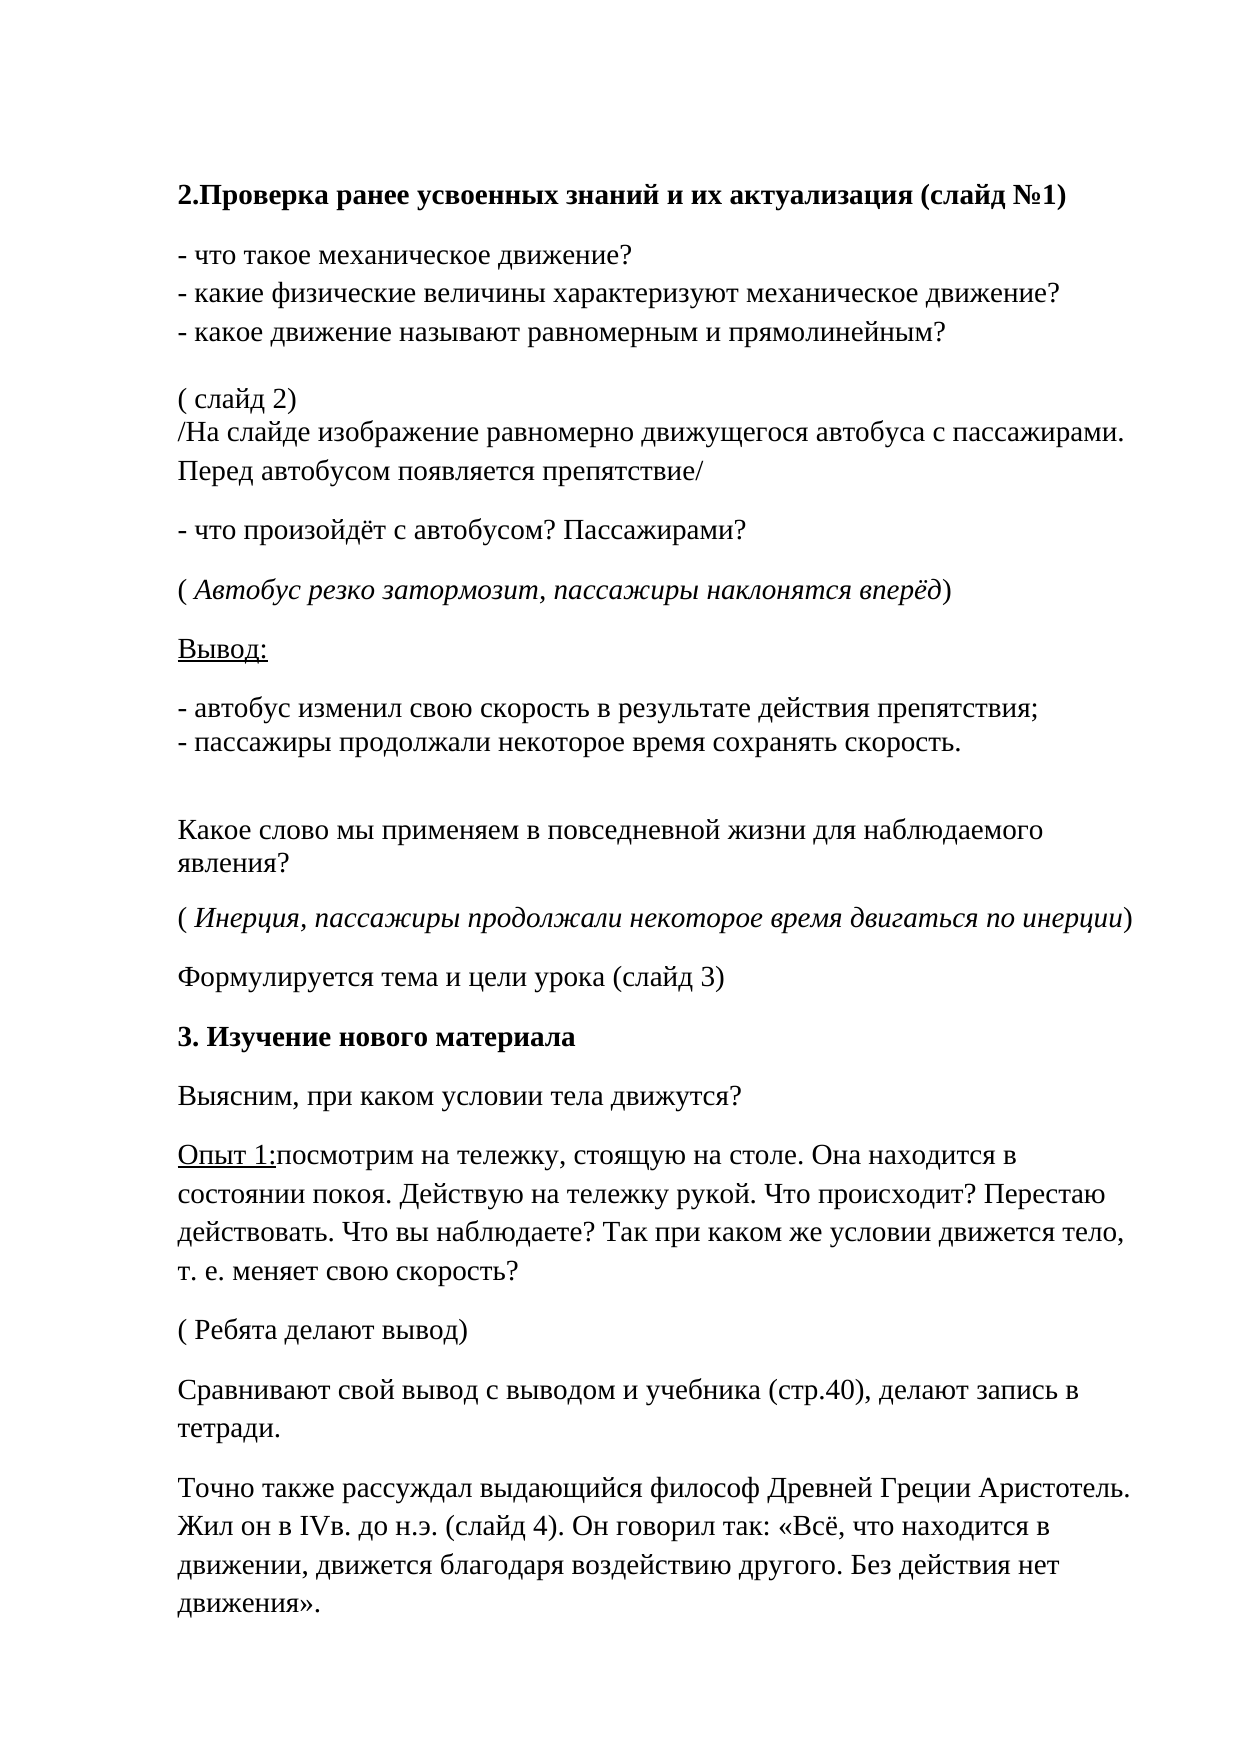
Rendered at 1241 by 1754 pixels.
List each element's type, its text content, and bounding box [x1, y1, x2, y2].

text ( Ребята делают вывод) [177, 1312, 1152, 1346]
text ( слайд 2) [177, 381, 1152, 414]
text - какое движение называют равномерным и прямолинейным? [177, 314, 1152, 347]
text 2.Проверка ранее усвоенных знаний и их актуализация (слайд №1) [177, 177, 1152, 211]
text Сравнивают свой вывод с выводом и учебника (стр.40), делают запись в тетради. [177, 1372, 1152, 1444]
text Вывод: [177, 631, 1152, 665]
text - что произойдёт с автобусом? Пассажирами? [177, 512, 1152, 546]
text Формулируется тема и цели урока (слайд 3) [177, 959, 1152, 993]
text ( Автобус резко затормозит, пассажиры наклонятся вперёд) [177, 572, 1152, 605]
text - пассажиры продолжали некоторое время сохранять скорость. [177, 724, 1152, 758]
text - какие физические величины характеризуют механическое движение? [177, 275, 1152, 309]
text - что такое механическое движение? [177, 237, 1152, 270]
text 3. Изучение нового материала [177, 1019, 1152, 1052]
text /На слайде изображение равномерно движущегося автобуса с пассажирами. Перед автобусом появляется препятствие/ [177, 414, 1152, 487]
text Точно также рассуждал выдающийся философ Древней Греции Аристотель. Жил он в ΙVв. до н.э. (слайд 4). Он говорил так: «Всё, что находится в движении, движется благодаря воздействию другого. Без действия нет движения». [177, 1470, 1152, 1619]
text ( Инерция, пассажиры продолжали некоторое время двигаться по инерции) [177, 900, 1152, 933]
text Выясним, при каком условии тела движутся? [177, 1078, 1152, 1112]
text - автобус изменил свою скорость в результате действия препятствия; [177, 691, 1152, 724]
text Опыт 1:посмотрим на тележку, стоящую на столе. Она находится в состоянии покоя. Действую на тележку рукой. Что происходит? Перестаю действовать. Что вы наблюдаете? Так при каком же условии движется тело, т. е. меняет свою скорость? [177, 1137, 1152, 1287]
text Какое слово мы применяем в повседневной жизни для наблюдаемого явления? [177, 812, 1152, 879]
